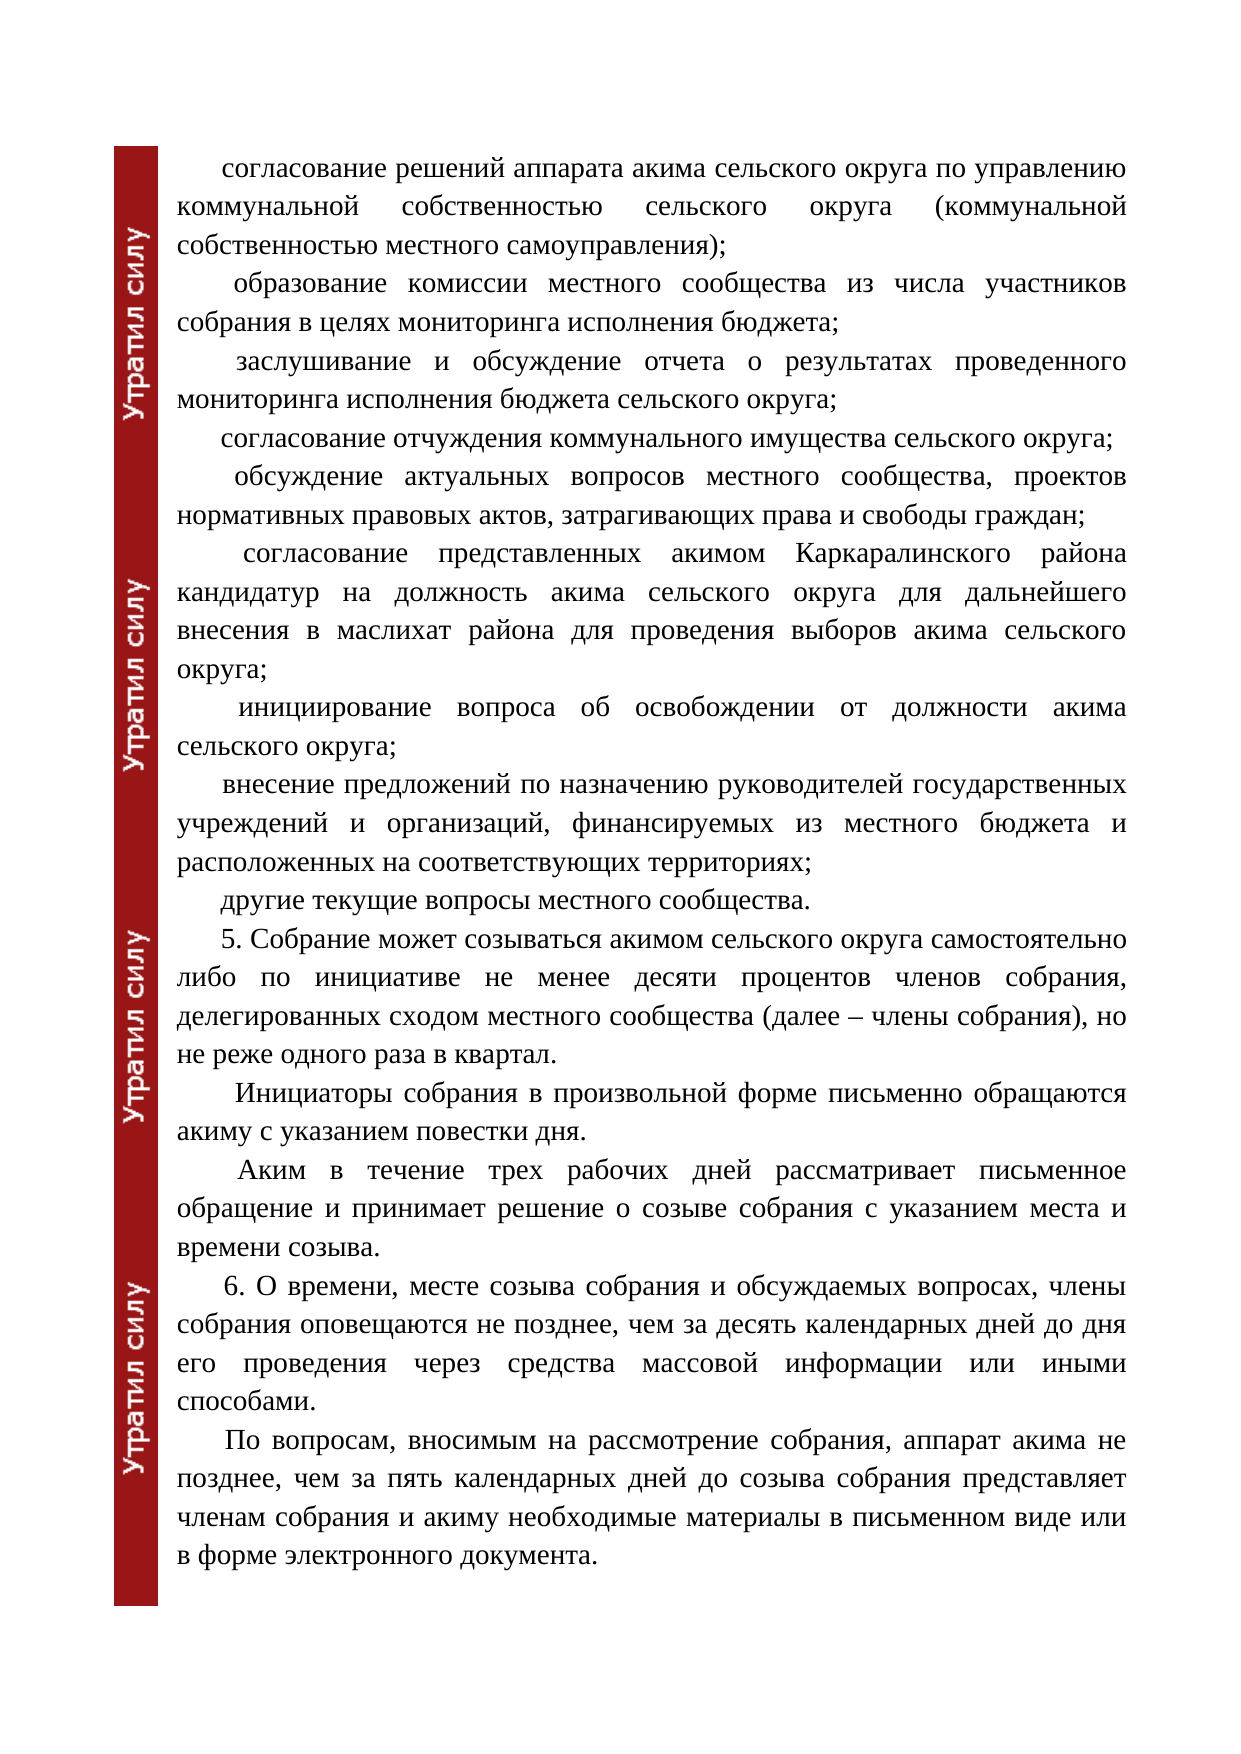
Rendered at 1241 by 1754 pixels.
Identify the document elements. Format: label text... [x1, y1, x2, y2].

text согласование представленных акимом Каркаралинского района кандидатур на должность акима сельского округа для дальнейшего внесения в маслихат района для проведения выборов акима сельского округа; [112, 535, 1128, 684]
picture [114, 415, 158, 420]
text 6. О времени, месте созыва собрания и обсуждаемых вопросах, члены собрания оповещаются не позднее, чем за десять календарных дней до дня его проведения через средства массовой информации или иными способами. [112, 1268, 1128, 1417]
picture [114, 530, 158, 535]
text 5. Собрание может созываться акимом сельского округа самостоятельно либо по инициативе не менее десяти процентов членов собрания, делегированных сходом местного сообщества (далее – члены собрания), но не реже одного раза в квартал. [112, 921, 1128, 1070]
text обсуждение актуальных вопросов местного сообщества, проектов нормативных правовых актов, затрагивающих права и свободы граждан; [112, 458, 1128, 530]
text согласование решений аппарата акима сельского округа по управлению коммунальной собственностью сельского округа (коммунальной собственностью местного самоуправления); [112, 150, 1128, 261]
text Инициаторы собрания в произвольной форме письменно обращаются акиму с указанием повестки дня. [112, 1075, 1128, 1147]
picture [114, 261, 158, 266]
text По вопросам, вносимым на рассмотрение собрания, аппарат акима не позднее, чем за пять календарных дней до созыва собрания представляет членам собрания и акиму необходимые материалы в письменном виде или в форме электронного документа. [112, 1422, 1128, 1571]
picture [114, 1147, 158, 1152]
picture [114, 1571, 158, 1606]
text Аким в течение трех рабочих дней рассматривает письменное обращение и принимает решение о созыве собрания с указанием места и времени созыва. [112, 1152, 1128, 1263]
picture [114, 877, 158, 882]
picture [114, 1070, 158, 1075]
text другие текущие вопросы местного сообщества. [112, 882, 1128, 916]
picture [114, 916, 158, 921]
text инициирование вопроса об освобождении от должности акима сельского округа; [112, 689, 1128, 762]
picture [114, 338, 158, 343]
picture [114, 762, 158, 767]
picture [114, 1263, 158, 1268]
picture [114, 684, 158, 689]
text внесение предложений по назначению руководителей государственных учреждений и организаций, финансируемых из местного бюджета и расположенных на соответствующих территориях; [112, 767, 1128, 877]
picture [114, 1417, 158, 1422]
text заслушивание и обсуждение отчета о результатах проведенного мониторинга исполнения бюджета сельского округа; [112, 343, 1128, 415]
picture [114, 146, 158, 150]
picture [114, 453, 158, 458]
text согласование отчуждения коммунального имущества сельского округа; [112, 420, 1128, 453]
text образование комиссии местного сообщества из числа участников собрания в целях мониторинга исполнения бюджета; [112, 266, 1128, 338]
